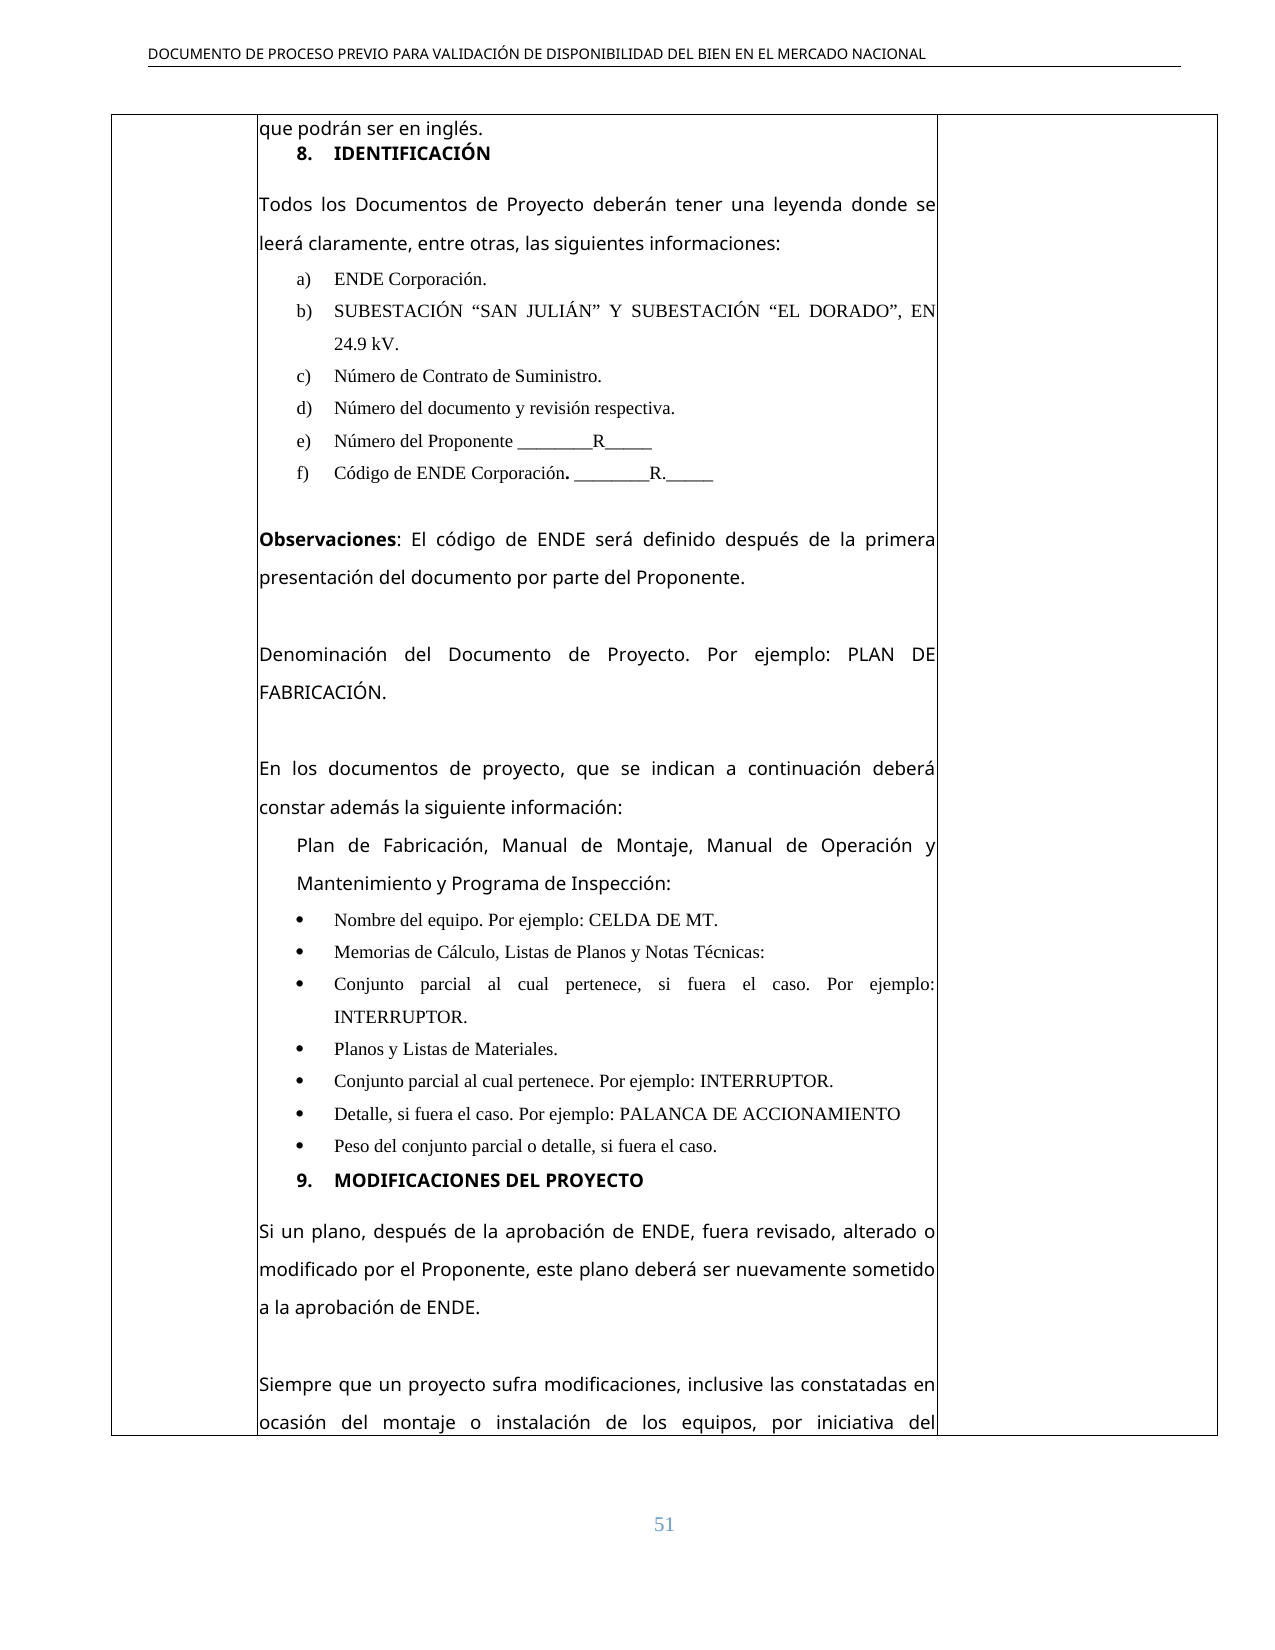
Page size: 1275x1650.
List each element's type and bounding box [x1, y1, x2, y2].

table_cell [112, 115, 257, 1435]
